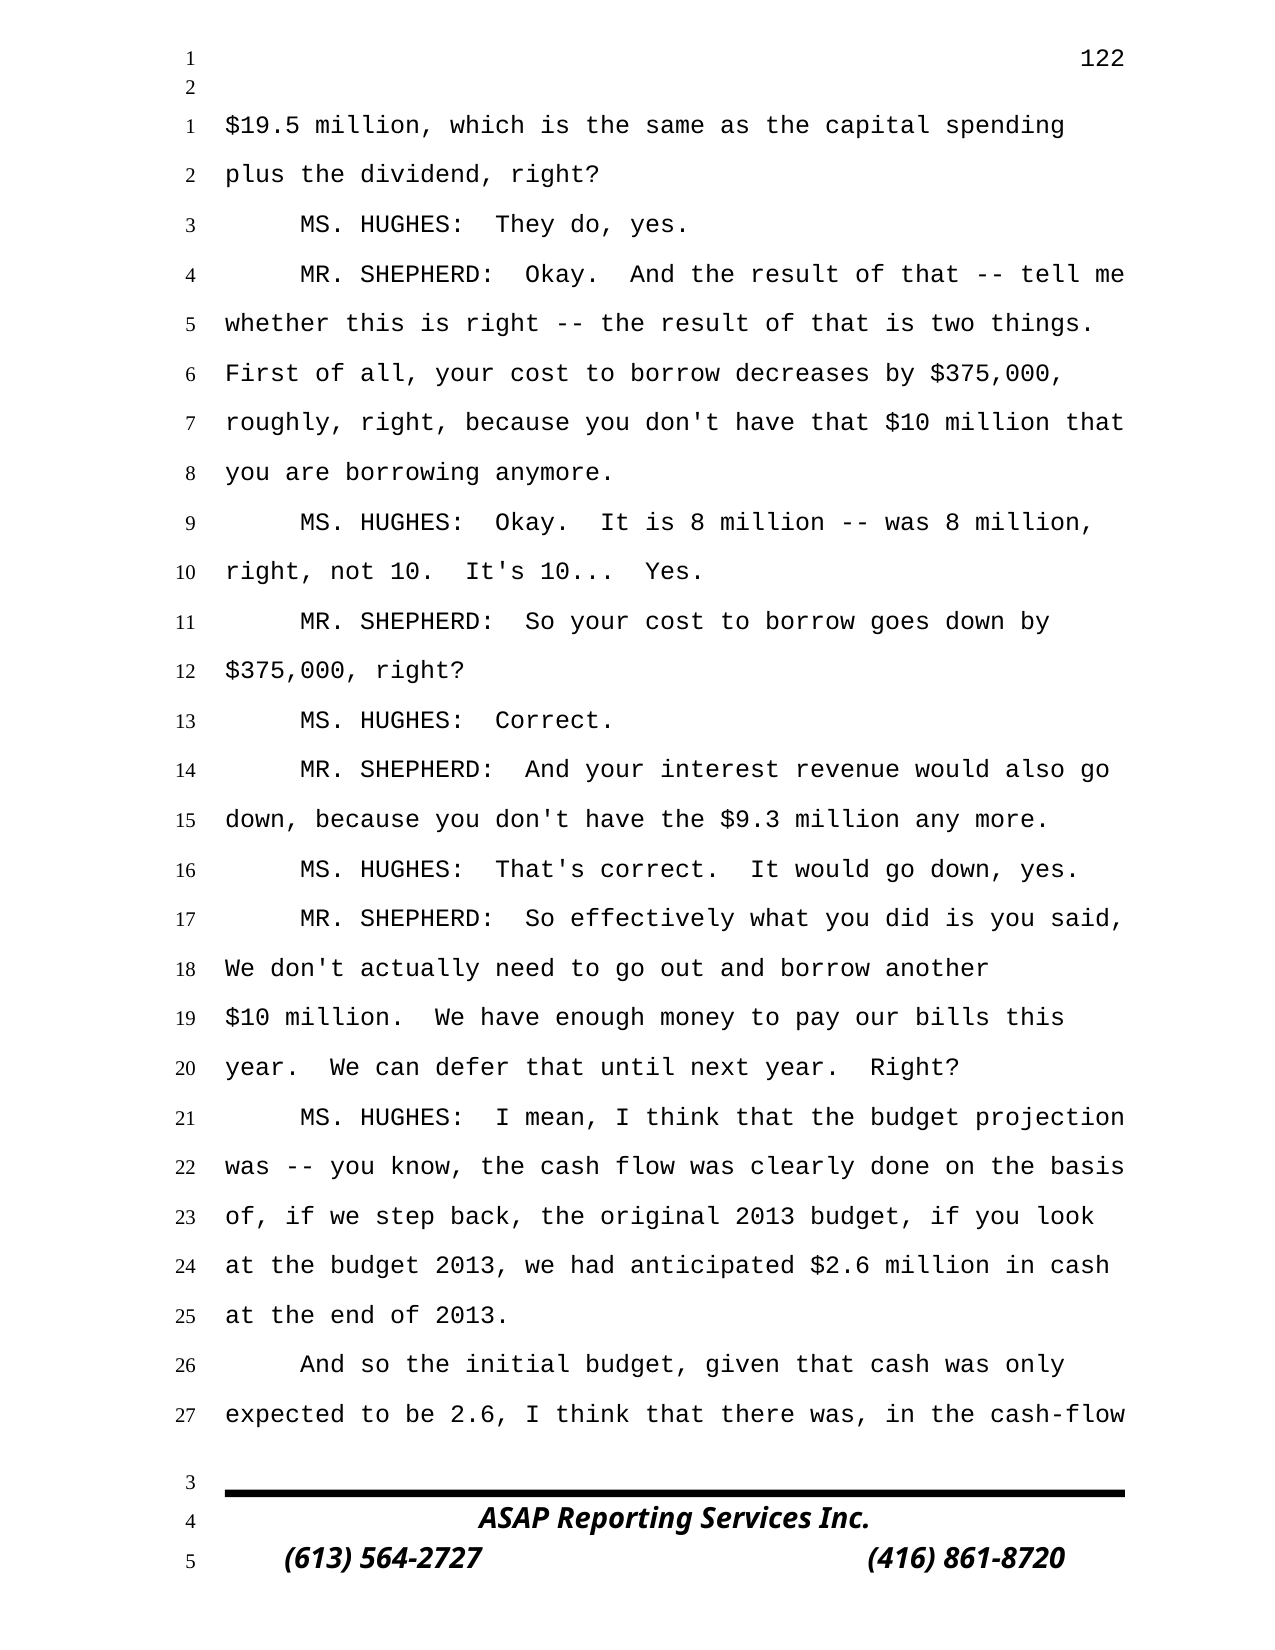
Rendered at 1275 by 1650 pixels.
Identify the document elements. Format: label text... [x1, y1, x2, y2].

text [225, 1352, 1125, 1430]
text MS. HUGHES: Correct. [225, 707, 1125, 736]
text MS. HUGHES: That's correct. It would go down, yes. [225, 856, 1125, 884]
text MS. HUGHES: They do, yes. [225, 212, 1125, 240]
text MS. HUGHES: I mean, I think that the budget projection was -- you know, the cash flow was clearly done on the basis of, if we step back, the original 2013 budget, if you look at the budget 2013, we had anticipated $2.6 million in cash at the end of 2013. [225, 1104, 1125, 1331]
text MS. HUGHES: Okay. It is 8 million -- was 8 million, right, not 10. It's 10... Yes. [225, 509, 1125, 587]
text MR. SHEPHERD: Okay. And the result of that -- tell me whether this is right -- the result of that is two things. First of all, your cost to borrow decreases by $375,000, roughly, right, because you don't have that $10 million that you are borrowing anymore. [225, 261, 1125, 488]
text MR. SHEPHERD: So your cost to borrow goes down by $375,000, right? [225, 608, 1125, 686]
text MR. SHEPHERD: So effectively what you did is you said, We don't actually need to go out and borrow another $10 million. We have enough money to pay our bills this year. We can defer that until next year. Right? [225, 906, 1125, 1083]
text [225, 112, 1125, 190]
text MR. SHEPHERD: And your interest revenue would also go down, because you don't have the $9.3 million any more. [225, 757, 1125, 835]
